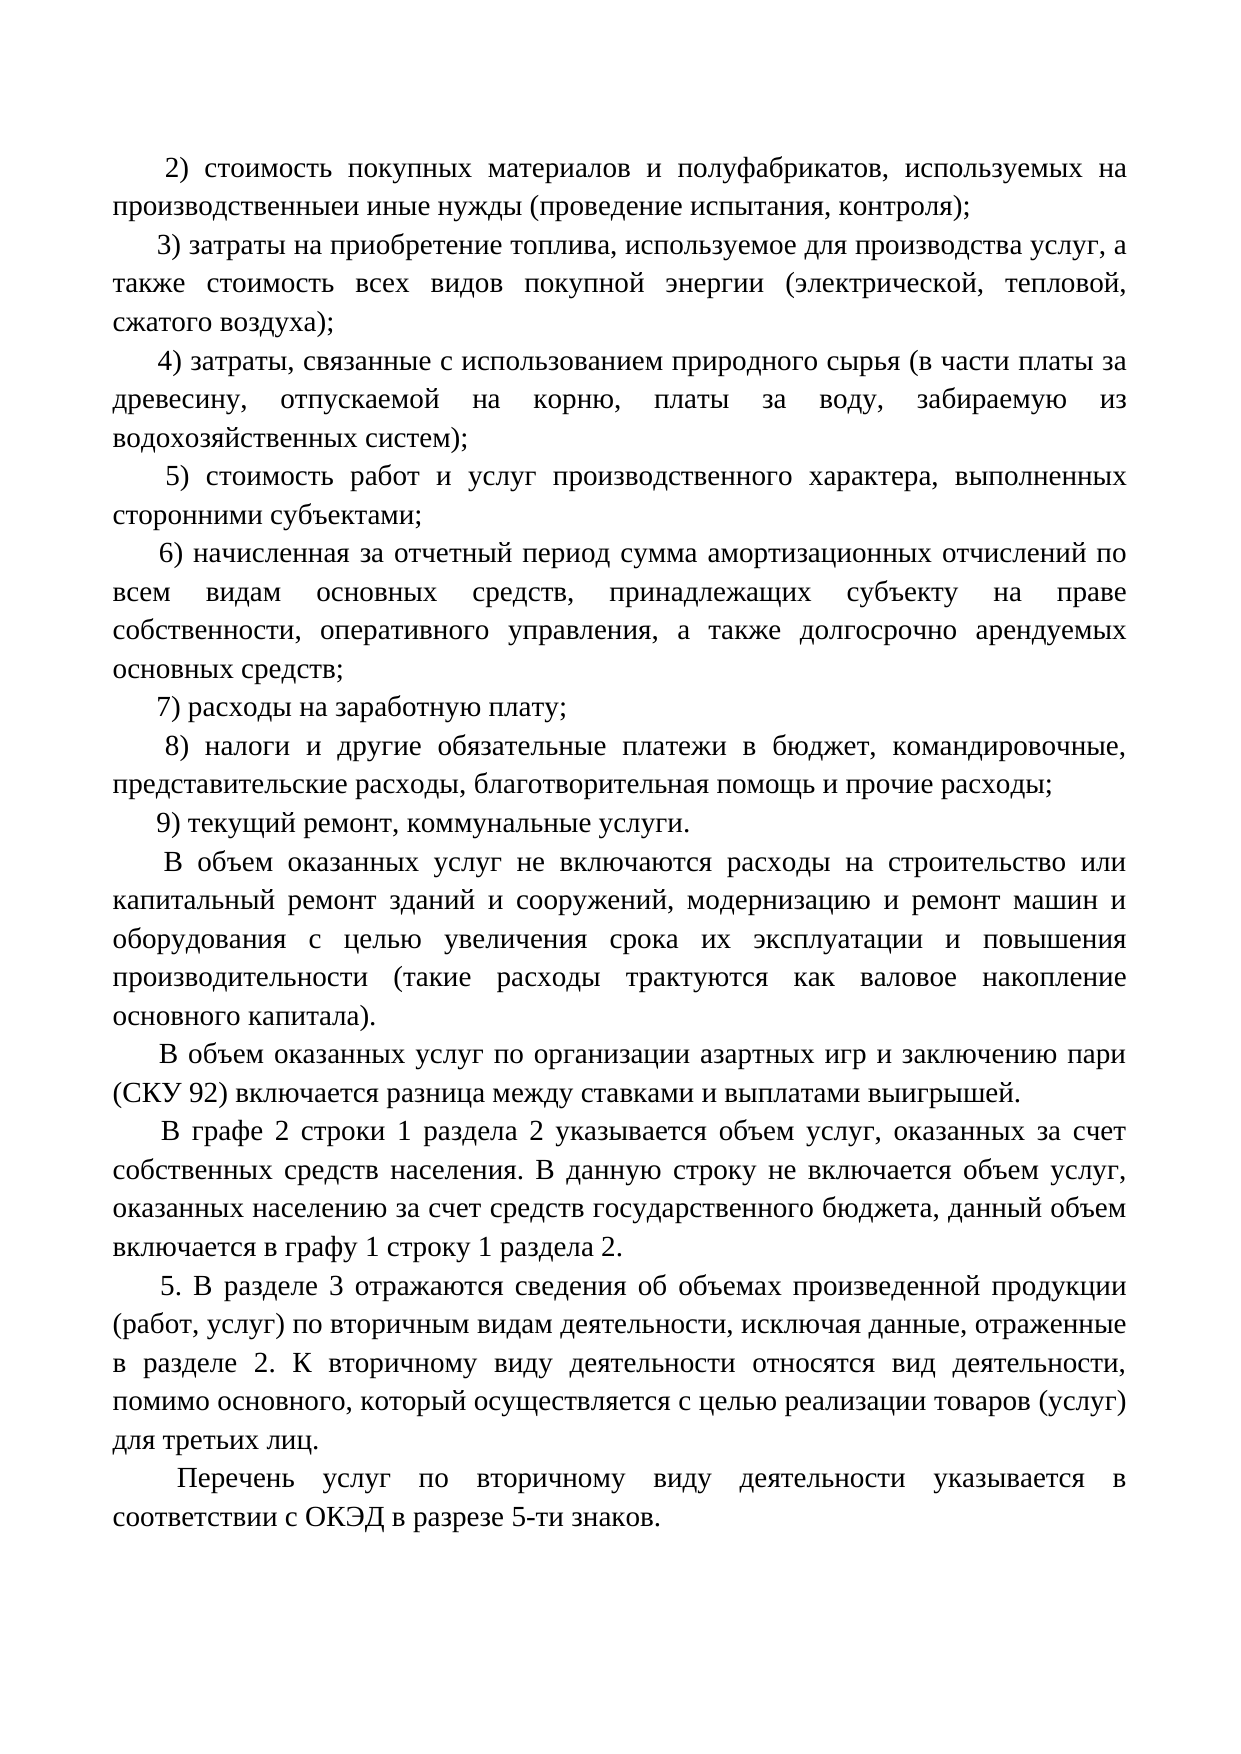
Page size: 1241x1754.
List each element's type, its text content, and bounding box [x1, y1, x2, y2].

text 6) начисленная за отчетный период сумма амортизационных отчислений по всем видам основных средств, принадлежащих субъекту на праве собственности, оперативного управления, а также долгосрочно арендуемых основных средств; [112, 535, 1128, 684]
text В графе 2 строки 1 раздела 2 указывается объем услуг, оказанных за счет собственных средств населения. В данную строку не включается объем услуг, оказанных населению за счет средств государственного бюджета, данный объем включается в графу 1 строку 1 раздела 2. [112, 1113, 1128, 1263]
text 2) стоимость покупных материалов и полуфабрикатов, используемых на производственныеи иные нужды (проведение испытания, контроля); [112, 150, 1128, 222]
text В объем оказанных услуг по организации азартных игр и заключению пари (СКУ 92) включается разница между ставками и выплатами выигрышей. [112, 1036, 1128, 1108]
text 3) затраты на приобретение топлива, используемое для производства услуг, а также стоимость всех видов покупной энергии (электрической, тепловой, сжатого воздуха); [112, 227, 1128, 338]
text 4) затраты, связанные с использованием природного сырья (в части платы за древесину, отпускаемой на корню, платы за воду, забираемую из водохозяйственных систем); [112, 343, 1128, 453]
text 8) налоги и другие обязательные платежи в бюджет, командировочные, представительские расходы, благотворительная помощь и прочие расходы; [112, 728, 1128, 800]
text 7) расходы на заработную плату; [112, 689, 1128, 723]
text 5) стоимость работ и услуг производственного характера, выполненных сторонними субъектами; [112, 458, 1128, 530]
text Перечень услуг по вторичному виду деятельности указывается в соответствии с ОКЭД в разрезе 5-ти знаков. [112, 1460, 1128, 1532]
text В объем оказанных услуг не включаются расходы на строительство или капитальный ремонт зданий и сооружений, модернизацию и ремонт машин и оборудования с целью увеличения срока их эксплуатации и повышения производительности (такие расходы трактуются как валовое накопление основного капитала). [112, 844, 1128, 1031]
text 5. В разделе 3 отражаются сведения об объемах произведенной продукции (работ, услуг) по вторичным видам деятельности, исключая данные, отраженные в разделе 2. К вторичному виду деятельности относятся вид деятельности, помимо основного, который осуществляется с целью реализации товаров (услуг) для третьих лиц. [112, 1268, 1128, 1455]
text 9) текущий ремонт, коммунальные услуги. [112, 805, 1128, 839]
